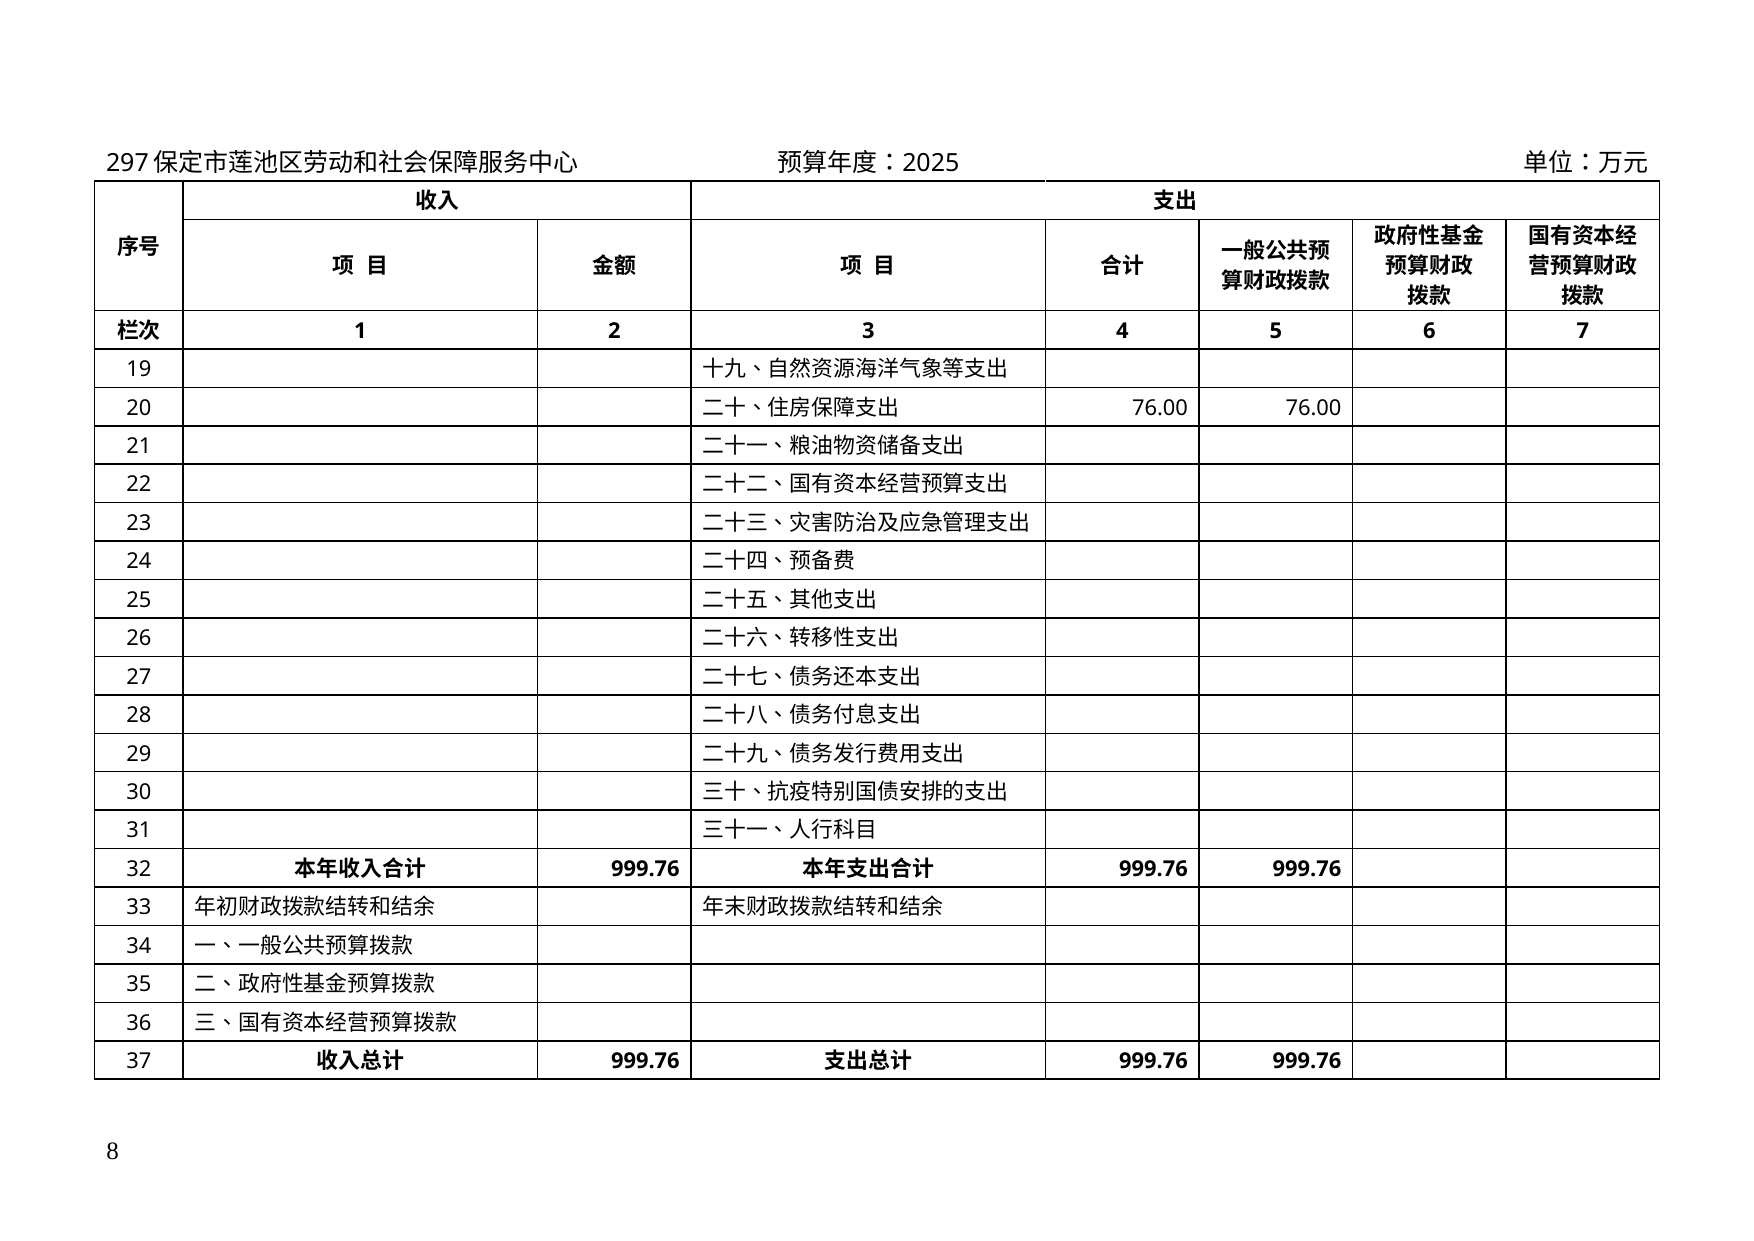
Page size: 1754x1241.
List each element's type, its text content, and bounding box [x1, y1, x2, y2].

table_cell 999.76 [1046, 849, 1198, 886]
table_cell 6 [1353, 311, 1505, 348]
table_cell 30 [95, 772, 182, 809]
table_header 单位：万元 [1046, 143, 1659, 180]
table_cell [1200, 811, 1352, 848]
table_cell [1353, 580, 1505, 617]
table_cell 三、国有资本经营预算拨款 [184, 1003, 537, 1040]
table_cell [1353, 619, 1505, 656]
table_cell [692, 1003, 1045, 1040]
table_cell 本年支出合计 [692, 849, 1045, 886]
table_cell [184, 465, 537, 502]
table_cell [1046, 811, 1198, 848]
table_cell 1 [184, 311, 537, 348]
table_cell 37 [95, 1042, 182, 1078]
table_cell [1507, 734, 1659, 771]
table_cell [1200, 465, 1352, 502]
table_cell [538, 427, 690, 463]
table_cell 序号 [95, 182, 182, 309]
table_cell [1353, 388, 1505, 425]
table_cell 999.76 [1200, 1042, 1352, 1078]
table_cell [1046, 580, 1198, 617]
table_cell [1353, 465, 1505, 502]
table_cell [538, 503, 690, 540]
table_cell 34 [95, 926, 182, 963]
table_cell [1507, 965, 1659, 1001]
table_cell 76.00 [1046, 388, 1198, 425]
table_cell [1353, 657, 1505, 694]
table_cell [1353, 1003, 1505, 1040]
table_cell [1046, 1003, 1198, 1040]
table_cell 2 [538, 311, 690, 348]
table_cell 19 [95, 350, 182, 386]
table_cell [538, 465, 690, 502]
table_cell [1353, 965, 1505, 1001]
table_cell [538, 696, 690, 732]
table_cell [184, 427, 537, 463]
table_cell 22 [95, 465, 182, 502]
table_cell 24 [95, 542, 182, 579]
table_cell 二十七、债务还本支出 [692, 657, 1045, 694]
table_cell 二十一、粮油物资储备支出 [692, 427, 1045, 463]
table_cell 国有资本经营预算财政拨款 [1507, 220, 1659, 309]
table_cell [1353, 1042, 1505, 1078]
table_cell 5 [1200, 311, 1352, 348]
table_cell [1507, 1003, 1659, 1040]
table_cell [1046, 696, 1198, 732]
table_cell 29 [95, 734, 182, 771]
table_cell [184, 772, 537, 809]
table_cell [1507, 465, 1659, 502]
table_cell [1200, 542, 1352, 579]
table_cell [538, 657, 690, 694]
table_cell 999.76 [538, 1042, 690, 1078]
table_cell [1353, 427, 1505, 463]
table_cell 999.76 [1046, 1042, 1198, 1078]
table_cell [1353, 542, 1505, 579]
table_cell 21 [95, 427, 182, 463]
table_cell 政府性基金预算财政 拨款 [1353, 220, 1505, 309]
table_cell [1353, 849, 1505, 886]
table_cell [184, 580, 537, 617]
table_cell 三十一、人行科目 [692, 811, 1045, 848]
table_cell [1200, 772, 1352, 809]
table_cell [538, 888, 690, 924]
table_cell 32 [95, 849, 182, 886]
table_cell [538, 811, 690, 848]
table_cell [1507, 388, 1659, 425]
table_cell 合计 [1046, 220, 1198, 309]
table_cell 36 [95, 1003, 182, 1040]
table_cell 76.00 [1200, 388, 1352, 425]
table_cell [1507, 811, 1659, 848]
table_cell [1507, 542, 1659, 579]
table_cell [1046, 542, 1198, 579]
table_cell 二十、住房保障支出 [692, 388, 1045, 425]
table_cell [1200, 1003, 1352, 1040]
table_cell [538, 542, 690, 579]
table_cell [1046, 503, 1198, 540]
table_cell 27 [95, 657, 182, 694]
table_cell 三十、抗疫特别国债安排的支出 [692, 772, 1045, 809]
table_cell 26 [95, 619, 182, 656]
table_cell [184, 503, 537, 540]
table_cell [1046, 465, 1198, 502]
table_cell [1507, 772, 1659, 809]
table_cell [1200, 350, 1352, 386]
table_cell 二十九、债务发行费用支出 [692, 734, 1045, 771]
table_cell [692, 965, 1045, 1001]
table_cell [1046, 619, 1198, 656]
table_cell 4 [1046, 311, 1198, 348]
table_cell 20 [95, 388, 182, 425]
table_cell [1046, 888, 1198, 924]
table_cell [1046, 734, 1198, 771]
table_cell [1200, 580, 1352, 617]
table_cell [1046, 427, 1198, 463]
table_cell [1200, 503, 1352, 540]
table_cell [1353, 772, 1505, 809]
table_cell [184, 811, 537, 848]
table_cell 二十四、预备费 [692, 542, 1045, 579]
table_cell [184, 619, 537, 656]
table_cell 二十六、转移性支出 [692, 619, 1045, 656]
table_cell [1507, 503, 1659, 540]
table_cell 栏次 [95, 311, 182, 348]
table_cell [1200, 926, 1352, 963]
table_cell [1507, 350, 1659, 386]
table_header 预算年度：2025 [692, 143, 1045, 180]
table_cell 支出总计 [692, 1042, 1045, 1078]
table_cell [184, 734, 537, 771]
table_cell [538, 619, 690, 656]
table_cell [538, 734, 690, 771]
table_cell [1353, 696, 1505, 732]
table_cell 一、一般公共预算拨款 [184, 926, 537, 963]
table_cell [1507, 619, 1659, 656]
table_cell [184, 350, 537, 386]
table_cell 二十五、其他支出 [692, 580, 1045, 617]
table_cell [184, 696, 537, 732]
table_cell 999.76 [538, 849, 690, 886]
table_cell 支出 [692, 182, 1659, 219]
table_cell 收入总计 [184, 1042, 537, 1078]
table_cell [1200, 888, 1352, 924]
table_cell 999.76 [1200, 849, 1352, 886]
table_cell 二、政府性基金预算拨款 [184, 965, 537, 1001]
table_cell [538, 388, 690, 425]
table_cell [1200, 696, 1352, 732]
table_cell [1353, 888, 1505, 924]
table_cell 金额 [538, 220, 690, 309]
table_cell 35 [95, 965, 182, 1001]
table_cell 收入 [184, 182, 690, 219]
table_cell [1200, 734, 1352, 771]
table_cell [184, 657, 537, 694]
table_cell [1507, 888, 1659, 924]
table_cell 31 [95, 811, 182, 848]
table_cell [1507, 657, 1659, 694]
table_cell [184, 388, 537, 425]
table_cell [538, 965, 690, 1001]
table_cell [692, 926, 1045, 963]
table_cell 25 [95, 580, 182, 617]
table_cell [1046, 350, 1198, 386]
table_cell [1353, 503, 1505, 540]
table_cell [1507, 926, 1659, 963]
table_cell 一般公共预算财政拨款 [1200, 220, 1352, 309]
table_cell [1200, 619, 1352, 656]
table_cell [1046, 926, 1198, 963]
table_cell 7 [1507, 311, 1659, 348]
table_cell [538, 926, 690, 963]
table_cell 项 目 [184, 220, 537, 309]
table_cell [1353, 811, 1505, 848]
table_cell 年初财政拨款结转和结余 [184, 888, 537, 924]
table_cell 23 [95, 503, 182, 540]
table_cell 28 [95, 696, 182, 732]
table_cell [1507, 1042, 1659, 1078]
table_cell [1200, 657, 1352, 694]
table_cell 本年收入合计 [184, 849, 537, 886]
table_cell [1200, 427, 1352, 463]
table_cell [1353, 926, 1505, 963]
table_cell 项 目 [692, 220, 1045, 309]
table_cell 二十八、债务付息支出 [692, 696, 1045, 732]
table_cell [1507, 580, 1659, 617]
table_cell 年末财政拨款结转和结余 [692, 888, 1045, 924]
table_cell [538, 1003, 690, 1040]
table_header 297保定市莲池区劳动和社会保障服务中心 [95, 143, 690, 180]
table_cell [1046, 965, 1198, 1001]
table_cell [1046, 772, 1198, 809]
table_cell [1046, 657, 1198, 694]
table_cell [1353, 350, 1505, 386]
table_cell [538, 580, 690, 617]
table_cell [1200, 965, 1352, 1001]
table_cell [1507, 696, 1659, 732]
table_cell 二十三、灾害防治及应急管理支出 [692, 503, 1045, 540]
table_cell [1507, 427, 1659, 463]
table_cell [1507, 849, 1659, 886]
table_cell [184, 542, 537, 579]
table_cell 3 [692, 311, 1045, 348]
table_cell [1353, 734, 1505, 771]
table_cell [538, 350, 690, 386]
table_cell [538, 772, 690, 809]
table_cell 33 [95, 888, 182, 924]
table_cell 二十二、国有资本经营预算支出 [692, 465, 1045, 502]
table_cell 十九、自然资源海洋气象等支出 [692, 350, 1045, 386]
